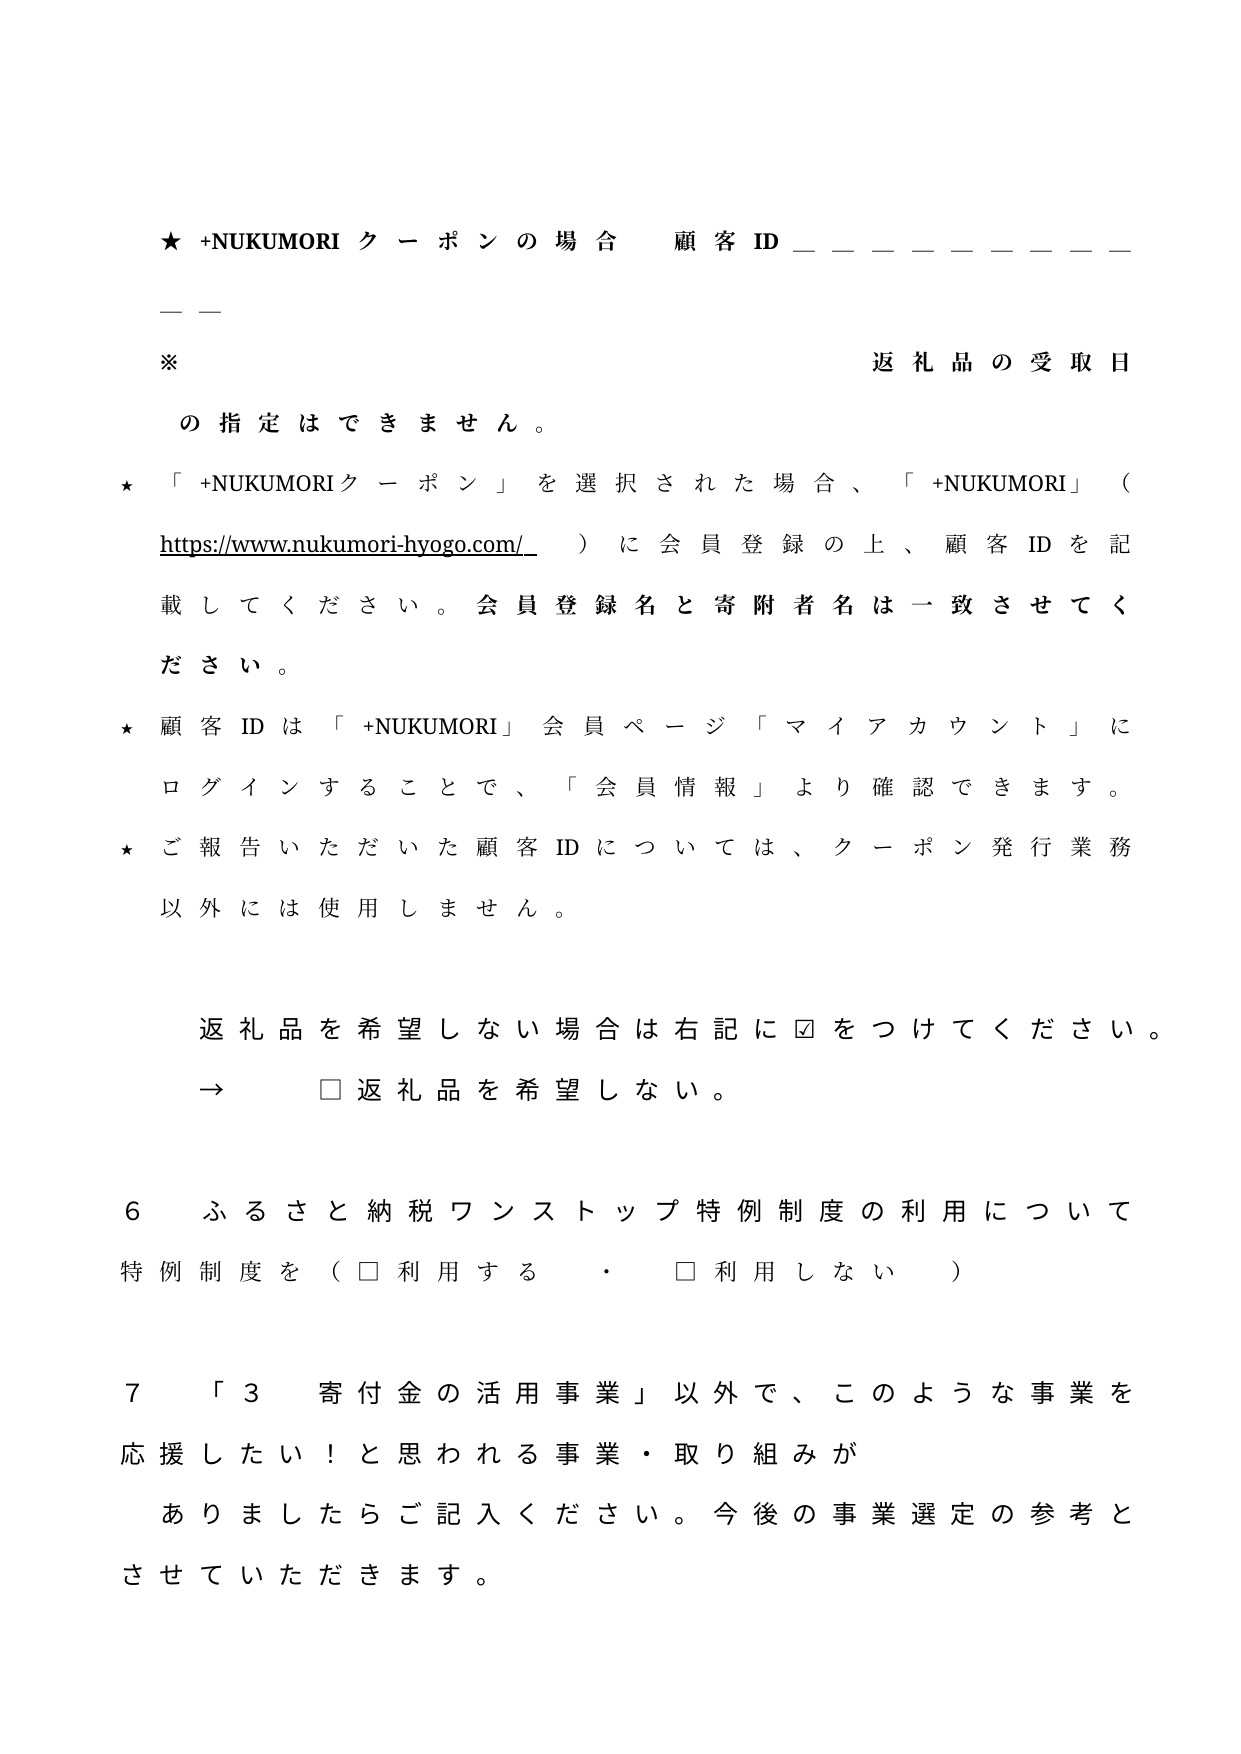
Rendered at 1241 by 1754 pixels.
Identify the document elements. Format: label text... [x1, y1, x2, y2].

list 「+NUKUMORIクーポン」を選択された場合、「+NUKUMORI」（ https://www.nukumori-hyogo.com/ ）に会員登録の上、顧客IDを記載してください。会員登録名と寄附者名は一致させてください。 [120, 452, 1149, 695]
list ご報告いただいた顧客IDについては、クーポン発行業務以外には使用しません。 [120, 816, 1149, 937]
text 返礼品を希望しない場合は右記に☑をつけてください。 → □返礼品を希望しない。 [120, 998, 1149, 1119]
text ★+NUKUMORIクーポンの場合 顧客ID＿＿＿＿＿＿＿＿＿＿＿ [140, 149, 1149, 331]
text ７ 「３ 寄付金の活用事業」以外で、このような事業を応援したい！と思われる事業・取り組みが [120, 1362, 1149, 1483]
text ６ ふるさと納税ワンストップ特例制度の利用について 特例制度を（□利用する ・ □利用しない ） [120, 1180, 1149, 1301]
text ありましたらご記入ください。今後の事業選定の参考とさせていただきます。 [120, 1483, 1149, 1604]
list 返礼品の受取日の指定はできません。 [140, 331, 1149, 452]
list 顧客IDは「+NUKUMORI」会員ページ「マイアカウント」にログインすることで、「会員情報」より確認できます。 [120, 695, 1149, 816]
